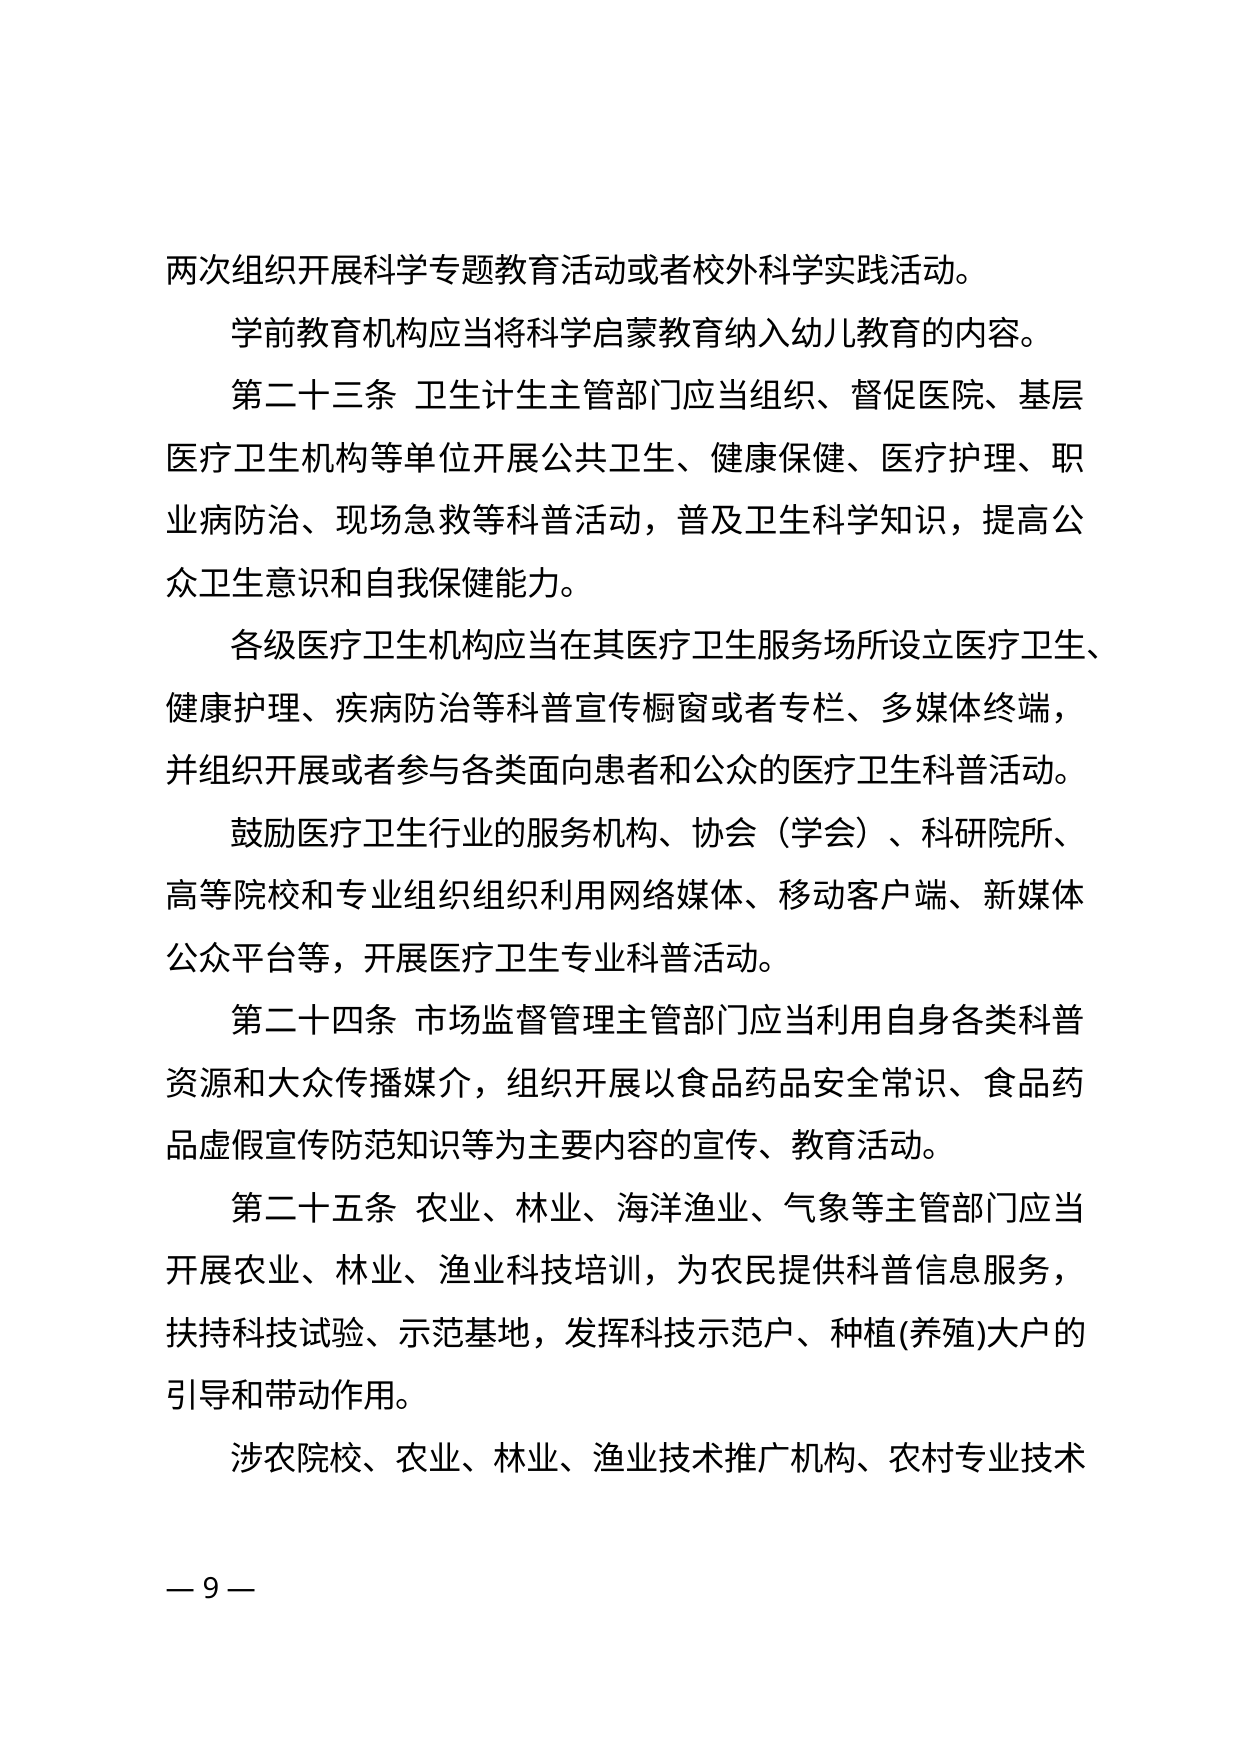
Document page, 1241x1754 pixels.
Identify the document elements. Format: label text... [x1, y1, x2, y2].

text 鼓励医疗卫生行业的服务机构、协会（学会）、科研院所、高等院校和专业组织组织利用网络媒体、移动客户端、新媒体公众平台等，开展医疗卫生专业科普活动。 [165, 795, 1087, 983]
text 第二十四条 市场监督管理主管部门应当利用自身各类科普资源和大众传播媒介，组织开展以食品药品安全常识、食品药品虚假宣传防范知识等为主要内容的宣传、教育活动。 [165, 983, 1087, 1170]
text 各级医疗卫生机构应当在其医疗卫生服务场所设立医疗卫生、健康护理、疾病防治等科普宣传橱窗或者专栏、多媒体终端，并组织开展或者参与各类面向患者和公众的医疗卫生科普活动。 [165, 608, 1087, 795]
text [165, 233, 1087, 295]
text 第二十五条 农业、林业、海洋渔业、气象等主管部门应当开展农业、林业、渔业科技培训，为农民提供科普信息服务，扶持科技试验、示范基地，发挥科技示范户、种植(养殖)大户的引导和带动作用。 [165, 1170, 1087, 1420]
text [165, 1420, 1087, 1483]
text 第二十三条 卫生计生主管部门应当组织、督促医院、基层医疗卫生机构等单位开展公共卫生、健康保健、医疗护理、职业病防治、现场急救等科普活动，普及卫生科学知识，提高公众卫生意识和自我保健能力。 [165, 358, 1087, 608]
text 学前教育机构应当将科学启蒙教育纳入幼儿教育的内容。 [165, 295, 1087, 358]
